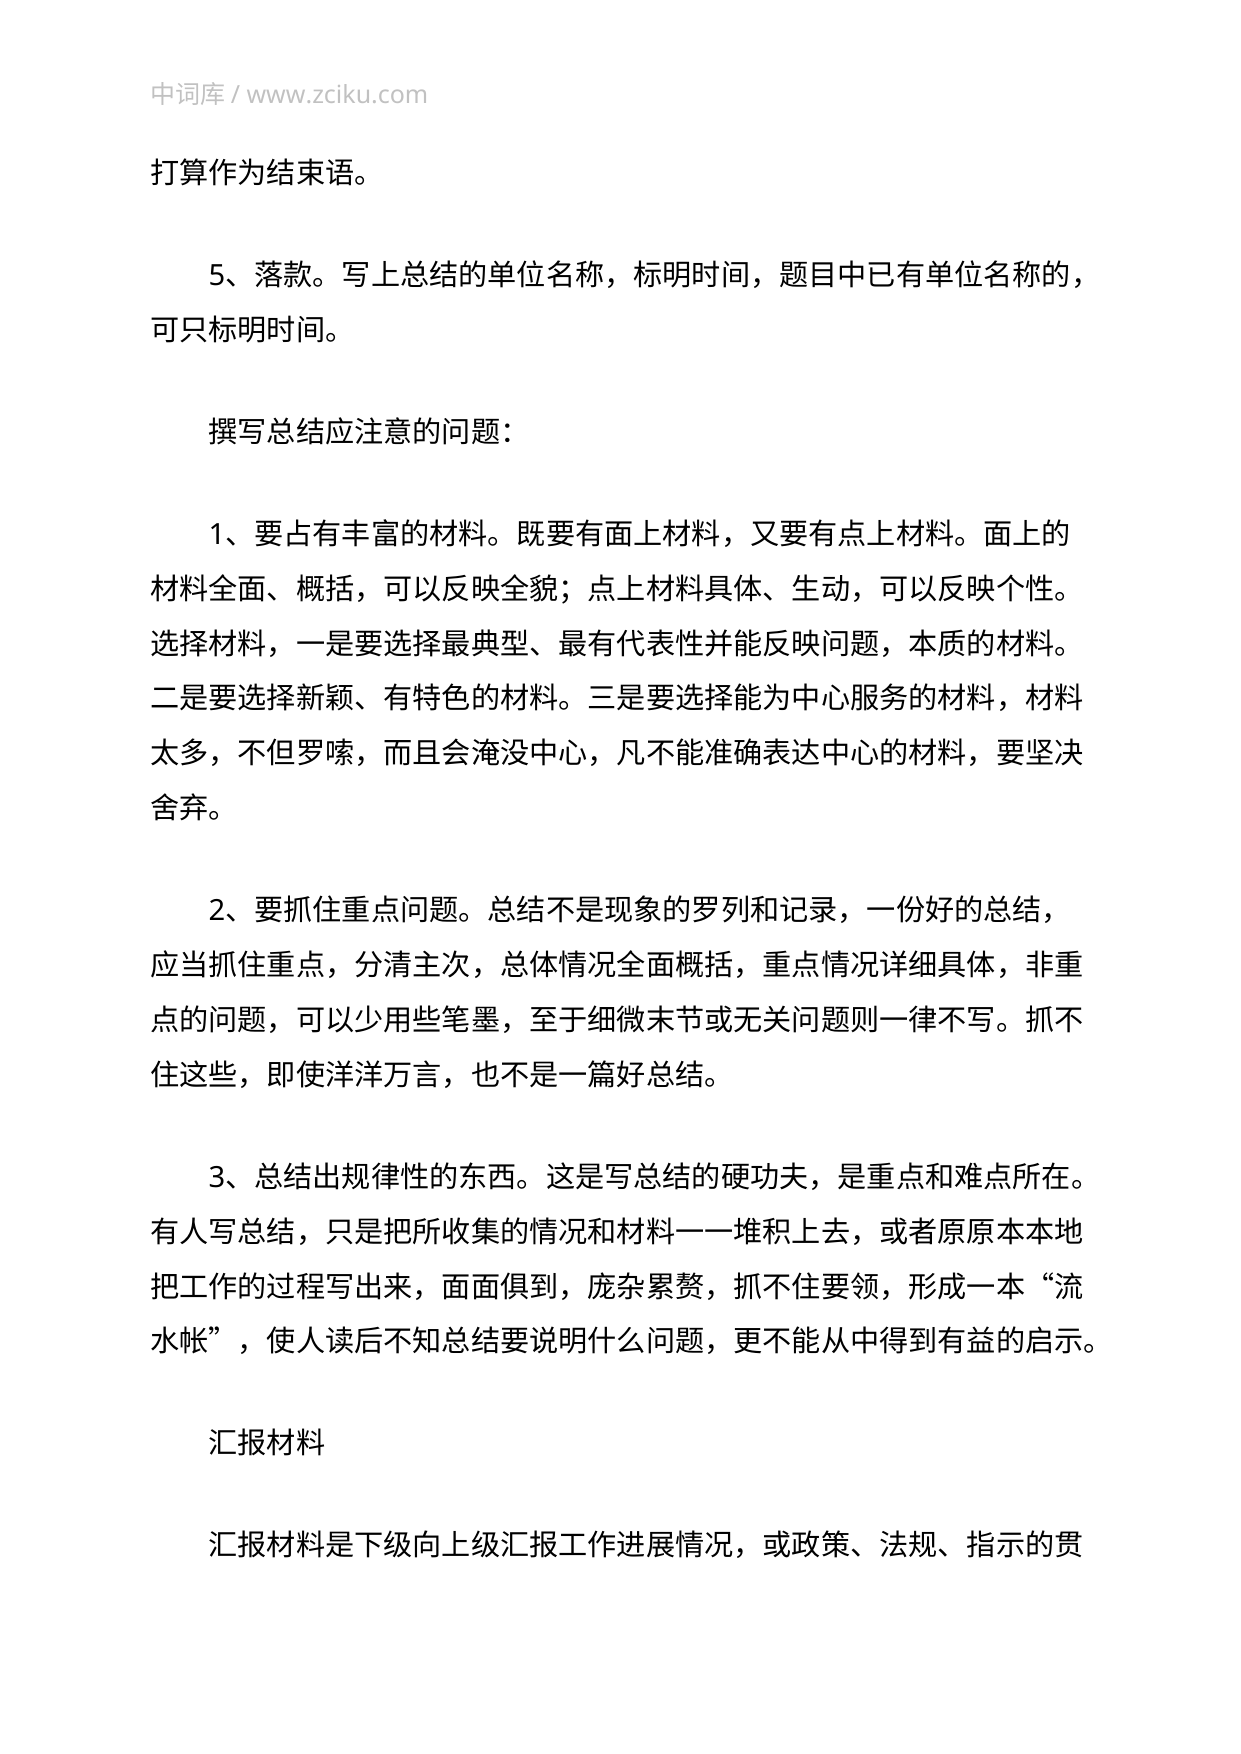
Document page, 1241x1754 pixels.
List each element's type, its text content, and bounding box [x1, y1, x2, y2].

text 汇报材料 [150, 1420, 1090, 1462]
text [150, 1522, 1090, 1564]
text 3、总结出规律性的东西。这是写总结的硬功夫，是重点和难点所在。有人写总结，只是把所收集的情况和材料一一堆积上去，或者原原本本地把工作的过程写出来，面面俱到，庞杂累赘，抓不住要领，形成一本“流水帐”，使人读后不知总结要说明什么问题，更不能从中得到有益的启示。 [150, 1153, 1090, 1360]
text 5、落款。写上总结的单位名称，标明时间，题目中已有单位名称的，可只标明时间。 [150, 252, 1090, 349]
text 撰写总结应注意的问题： [150, 408, 1090, 451]
text 2、要抓住重点问题。总结不是现象的罗列和记录，一份好的总结，应当抓住重点，分清主次，总体情况全面概括，重点情况详细具体，非重点的问题，可以少用些笔墨，至于细微末节或无关问题则一律不写。抓不住这些，即使洋洋万言，也不是一篇好总结。 [150, 887, 1090, 1094]
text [150, 150, 1090, 192]
text 1、要占有丰富的材料。既要有面上材料，又要有点上材料。面上的材料全面、概括，可以反映全貌；点上材料具体、生动，可以反映个性。选择材料，一是要选择最典型、最有代表性并能反映问题，本质的材料。二是要选择新颖、有特色的材料。三是要选择能为中心服务的材料，材料太多，不但罗嗦，而且会淹没中心，凡不能准确表达中心的材料，要坚决舍弃。 [150, 510, 1090, 827]
